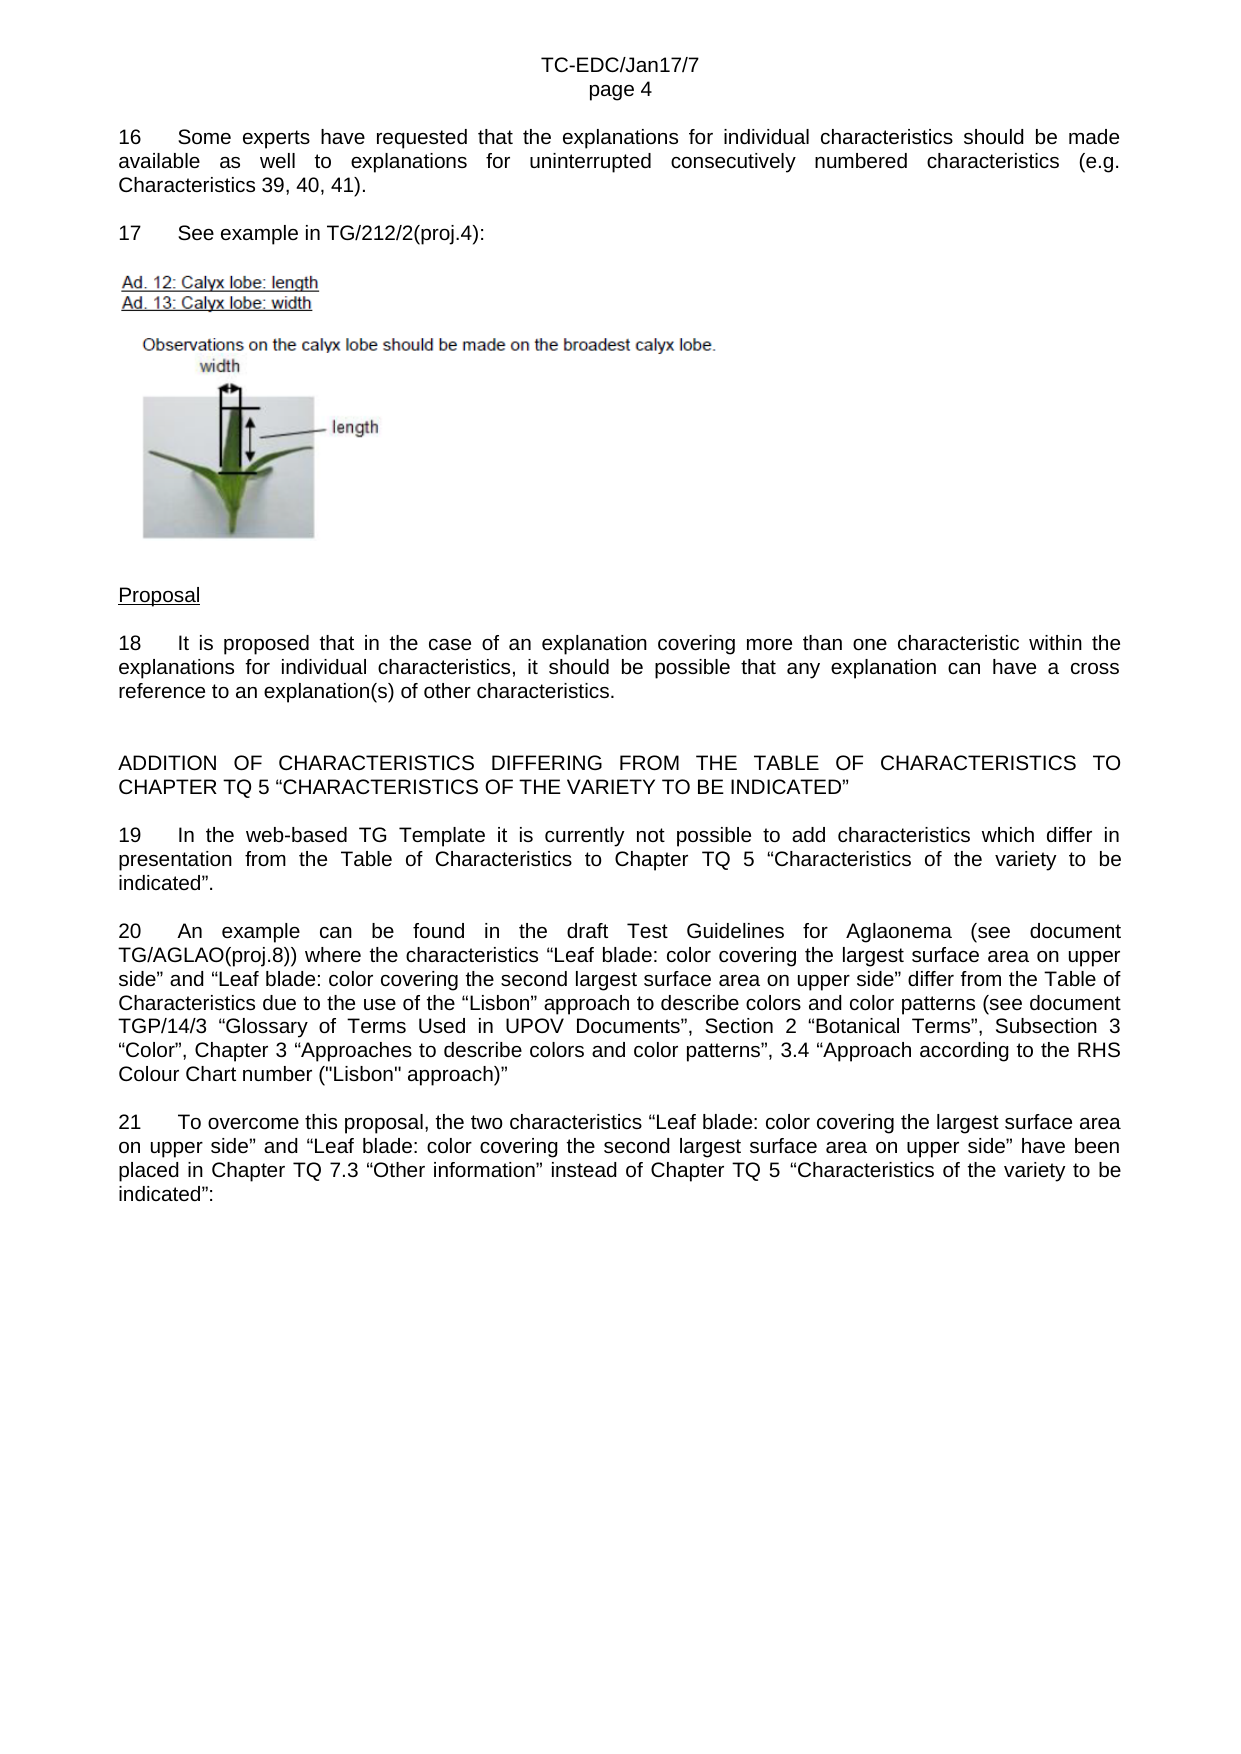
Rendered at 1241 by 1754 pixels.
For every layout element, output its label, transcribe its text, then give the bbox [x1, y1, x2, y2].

text To overcome this proposal, the two characteristics “Leaf blade: color covering the largest surface area on upper side” and “Leaf blade: color covering the second largest surface area on upper side” have been placed in Chapter TQ 7.3 “Other information” instead of Chapter TQ 5 “Characteristics of the variety to be indicated”: [118, 1110, 1122, 1206]
text See example in TG/212/2(proj.4): [118, 221, 1122, 245]
picture [118, 268, 734, 559]
text In the web-based TG Template it is currently not possible to add characteristics which differ in presentation from the Table of Characteristics to Chapter TQ 5 “Characteristics of the variety to be indicated”. [118, 823, 1122, 894]
text Proposal [118, 583, 1122, 607]
subtitle Addition of Characteristics Differing From The Table of Characteristics to Chapter TQ 5 “Characteristics of the variety to be indicated” [118, 751, 1122, 799]
text It is proposed that in the case of an explanation covering more than one characteristic within the explanations for individual characteristics, it should be possible that any explanation can have a cross reference to an explanation(s) of other characteristics. [118, 631, 1122, 703]
text Some experts have requested that the explanations for individual characteristics should be made available as well to explanations for uninterrupted consecutively numbered characteristics (e.g. Characteristics 39, 40, 41). [118, 125, 1122, 197]
text An example can be found in the draft Test Guidelines for Aglaonema (see document TG/AGLAO(proj.8)) where the characteristics “Leaf blade: color covering the largest surface area on upper side” and “Leaf blade: color covering the second largest surface area on upper side” differ from the Table of Characteristics due to the use of the “Lisbon” approach to describe colors and color patterns (see document TGP/14/3 “Glossary of Terms Used in UPOV Documents”, Section 2 “Botanical Terms”, Subsection 3 “Color”, Chapter 3 “Approaches to describe colors and color patterns”, 3.4 “Approach according to the RHS Colour Chart number ("Lisbon" approach)” [118, 918, 1122, 1086]
